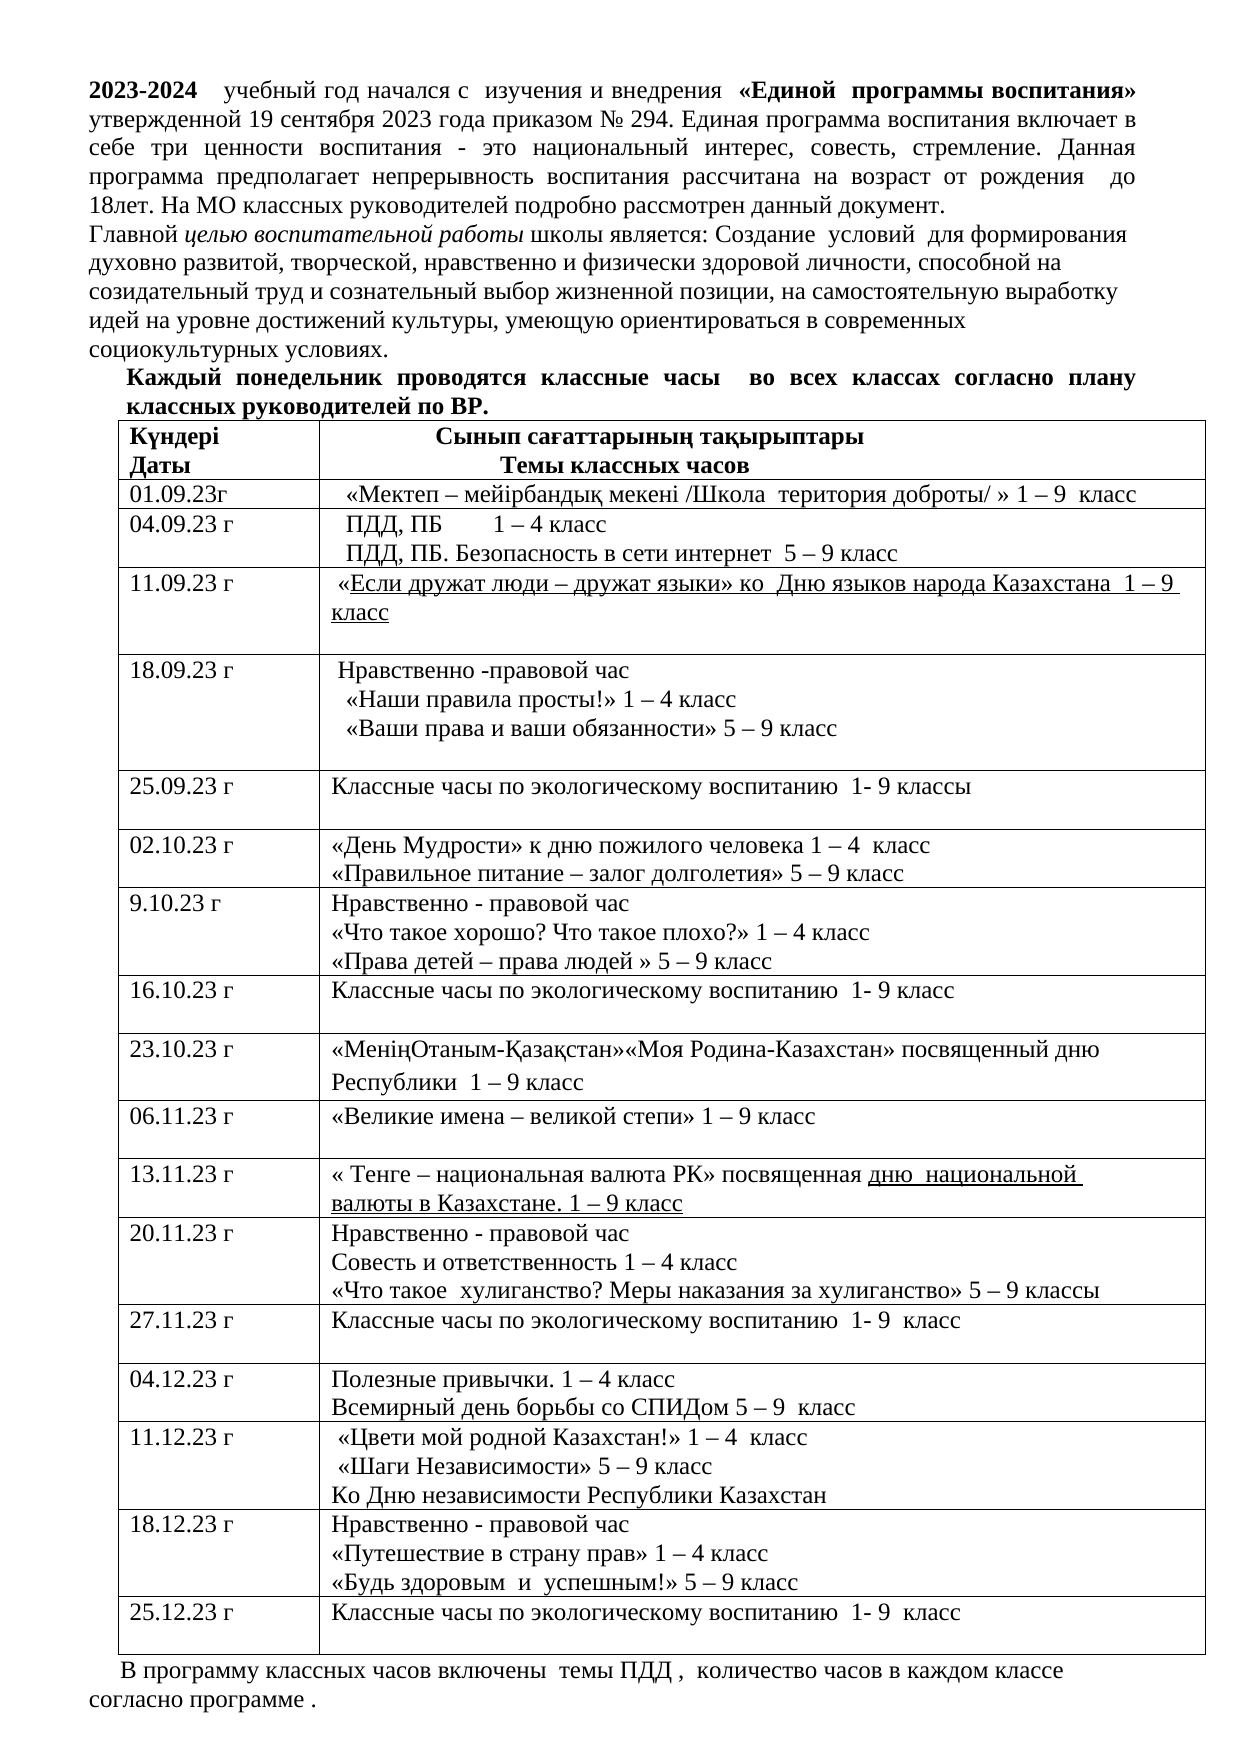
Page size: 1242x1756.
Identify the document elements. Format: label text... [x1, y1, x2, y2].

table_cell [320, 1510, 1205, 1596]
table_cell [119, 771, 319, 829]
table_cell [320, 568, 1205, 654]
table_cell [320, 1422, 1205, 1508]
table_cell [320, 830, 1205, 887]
text В программу классных часов включены темы ПДД , количество часов в каждом классе согласно программе . [89, 1655, 1137, 1713]
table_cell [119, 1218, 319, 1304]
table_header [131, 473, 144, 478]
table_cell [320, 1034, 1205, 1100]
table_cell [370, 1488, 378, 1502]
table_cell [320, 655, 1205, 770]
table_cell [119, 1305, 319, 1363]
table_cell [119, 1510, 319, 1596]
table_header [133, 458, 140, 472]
text Каждый понедельник проводятся классные часы во всех классах согласно плану классных руководителей по ВР. [126, 362, 1137, 420]
text 2023-2024 учебный год начался с изучения и внедрения «Единой программы воспитания» утвержденной 19 сентября 2023 года приказом № 294. Единая программа воспитания включает в себе три ценности воспитания - это национальный интерес, совесть, стремление. Данная программа предполагает непрерывность воспитания рассчитана на возраст от рождения до 18лет. На МО классных руководителей подробно рассмотрен данный документ. [89, 75, 1137, 219]
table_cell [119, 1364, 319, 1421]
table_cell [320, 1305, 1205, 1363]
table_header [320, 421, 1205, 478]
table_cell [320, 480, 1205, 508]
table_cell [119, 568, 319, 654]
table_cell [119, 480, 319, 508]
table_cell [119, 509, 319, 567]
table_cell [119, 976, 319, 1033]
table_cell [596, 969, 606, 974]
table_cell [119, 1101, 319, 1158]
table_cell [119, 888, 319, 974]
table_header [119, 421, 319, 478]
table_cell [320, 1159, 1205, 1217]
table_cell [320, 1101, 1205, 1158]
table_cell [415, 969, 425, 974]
text Главной целью воспитательной работы школы является: Создание условий для формирования духовно развитой, творческой, нравственно и физически здоровой личности, способной на созидательный труд и сознательный выбор жизненной позиции, на самостоятельную выработку идей на уровне достижений культуры, умеющую ориентироваться в современных социокультурных условиях. [89, 219, 1137, 362]
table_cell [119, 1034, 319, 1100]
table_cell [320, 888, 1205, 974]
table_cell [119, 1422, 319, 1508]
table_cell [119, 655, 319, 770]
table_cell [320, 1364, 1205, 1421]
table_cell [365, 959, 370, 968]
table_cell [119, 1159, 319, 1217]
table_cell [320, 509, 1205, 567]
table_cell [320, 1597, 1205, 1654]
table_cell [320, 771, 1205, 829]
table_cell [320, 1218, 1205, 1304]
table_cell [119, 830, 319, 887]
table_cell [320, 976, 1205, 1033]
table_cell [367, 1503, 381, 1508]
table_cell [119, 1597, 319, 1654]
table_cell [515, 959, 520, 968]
